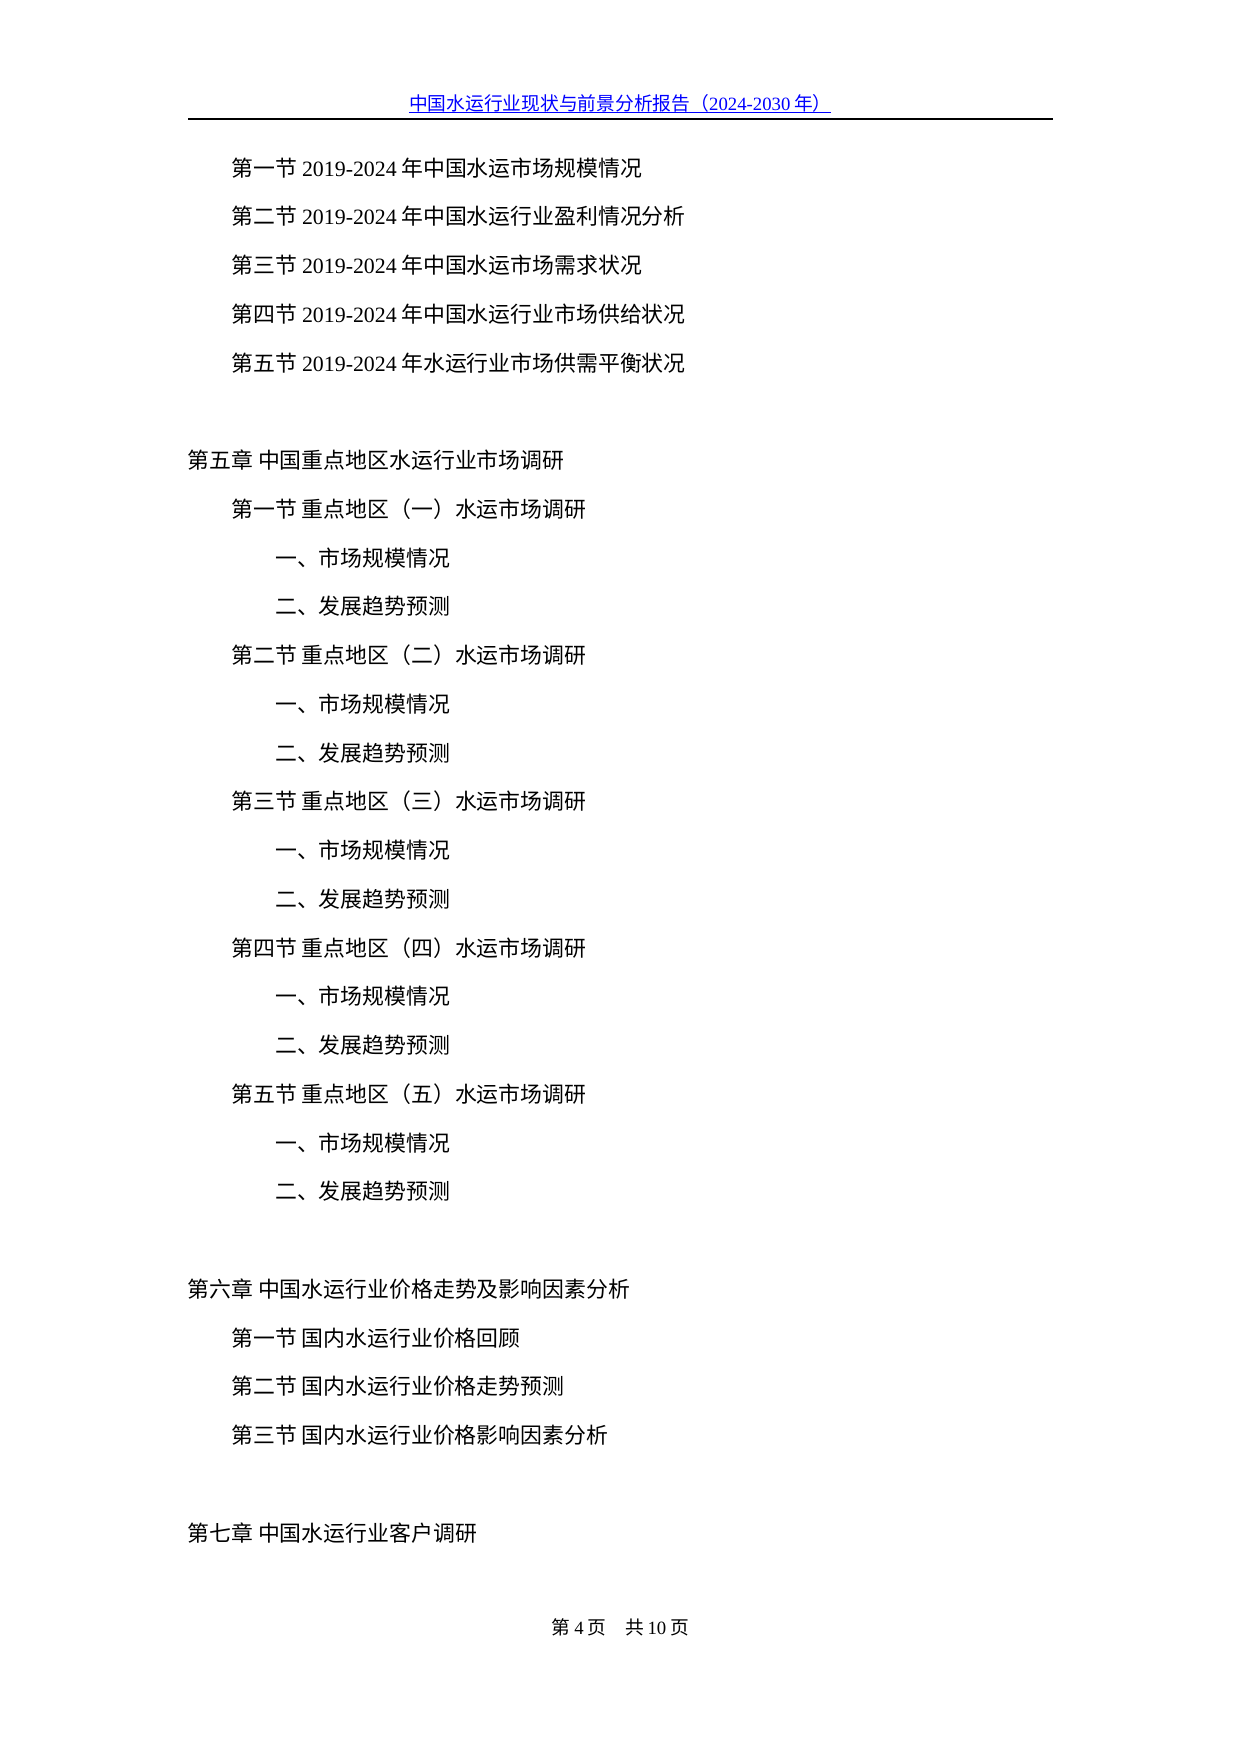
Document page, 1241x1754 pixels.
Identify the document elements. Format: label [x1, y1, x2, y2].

text [187, 150, 1053, 1548]
